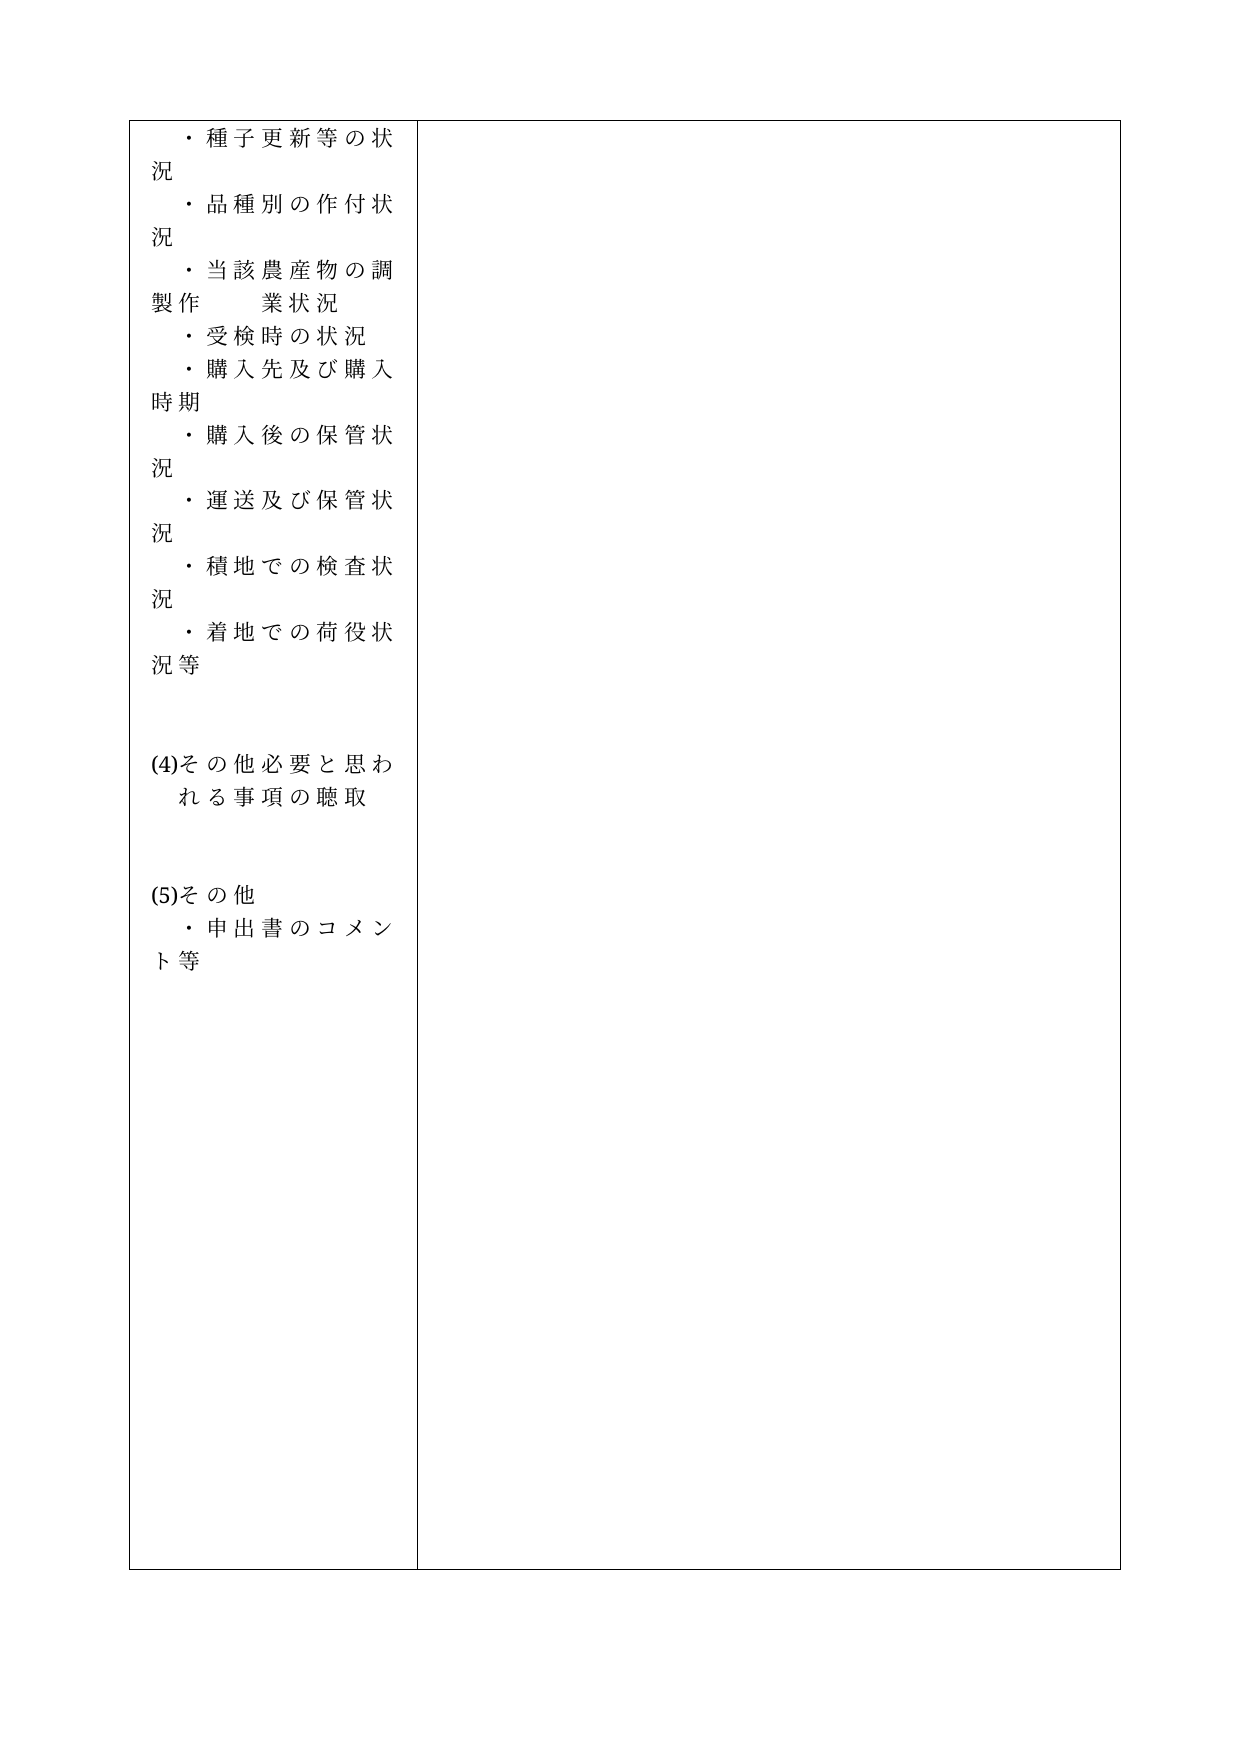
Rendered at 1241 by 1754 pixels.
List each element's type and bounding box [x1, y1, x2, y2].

table_cell [130, 121, 417, 1569]
table_cell [418, 121, 1120, 1569]
